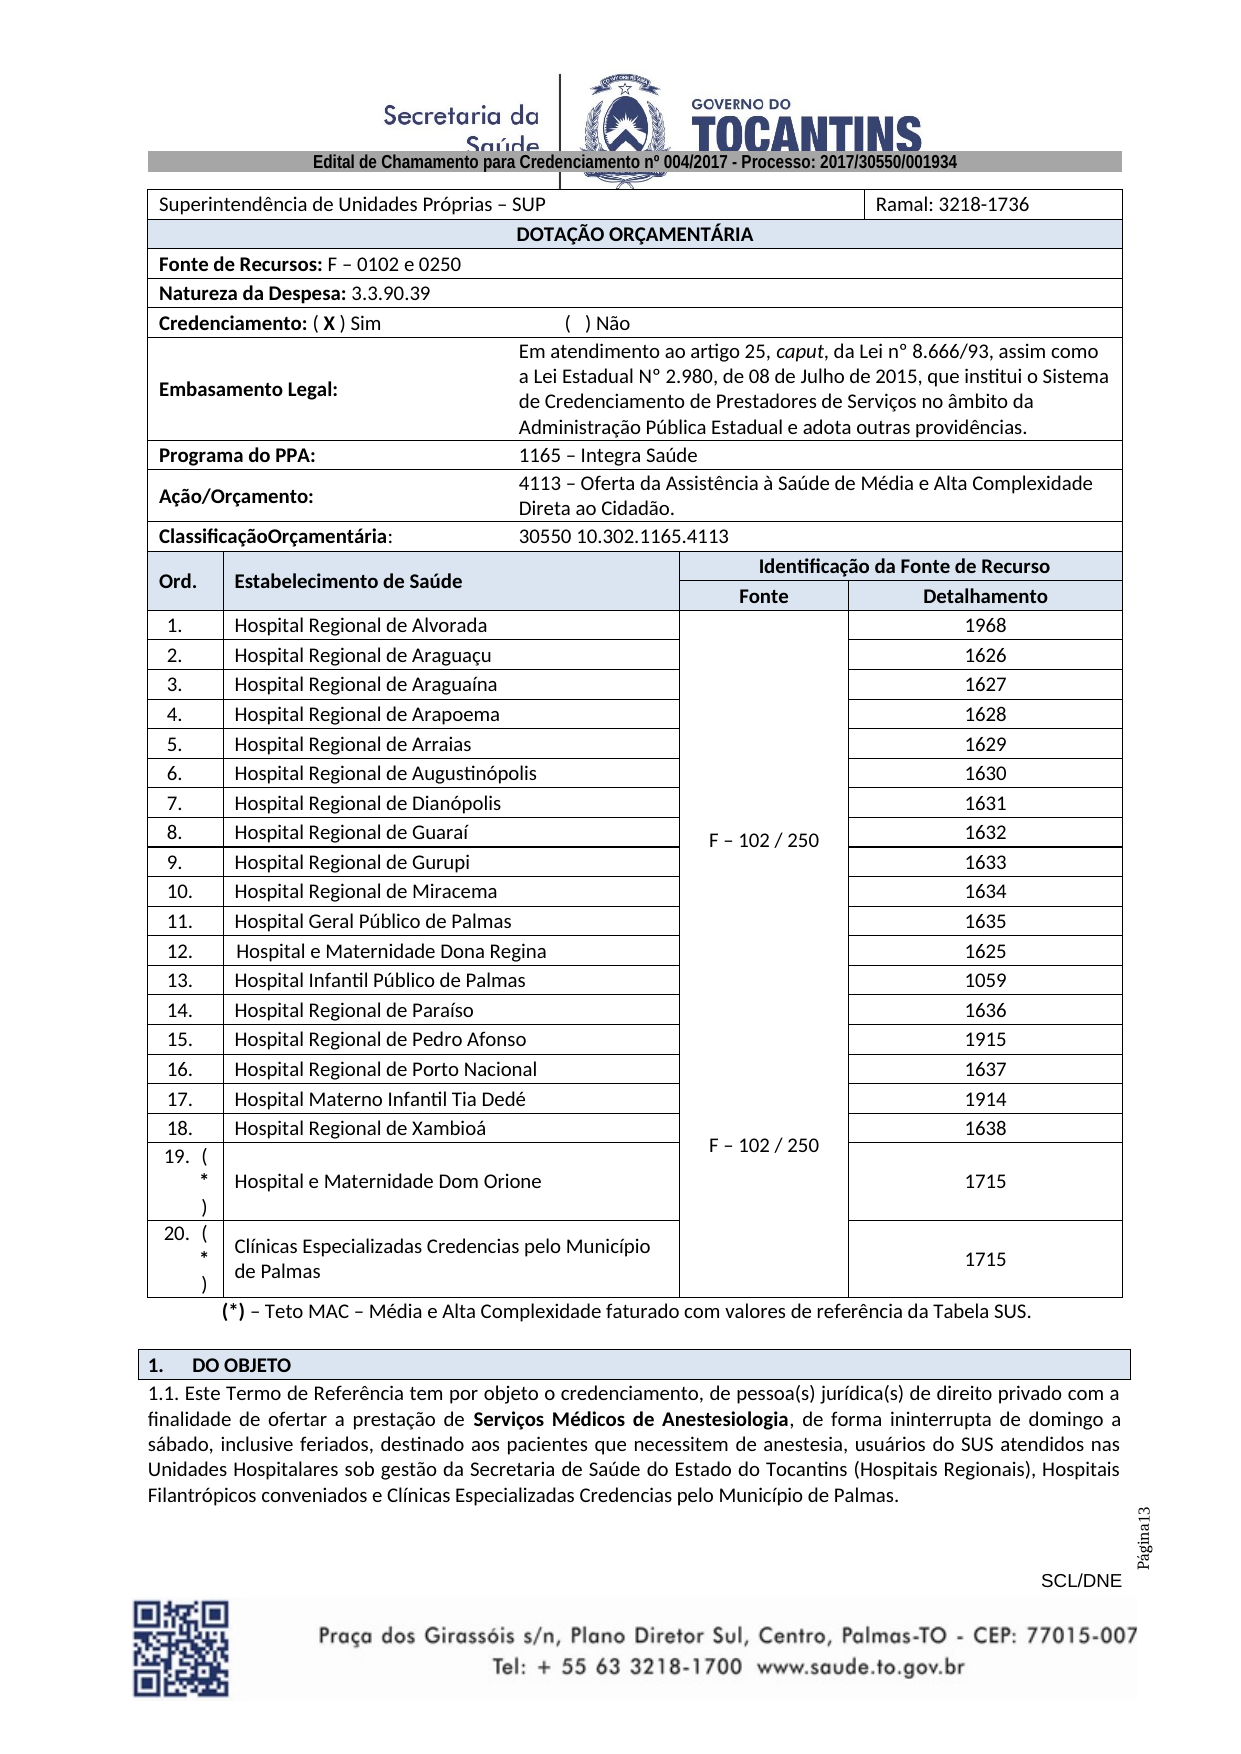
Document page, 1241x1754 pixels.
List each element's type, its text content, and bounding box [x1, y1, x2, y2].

table_cell 1968 [849, 611, 1122, 639]
table_cell [148, 729, 223, 758]
table_cell Hospital Infantil Público de Palmas [224, 966, 679, 994]
table_cell Hospital Regional de Arapoema [224, 700, 679, 728]
list DO OBJETO [139, 1350, 1130, 1379]
table_cell 1915 [849, 1025, 1122, 1053]
table_cell Hospital Regional de Porto Nacional [224, 1055, 679, 1083]
table_cell 1059 [849, 966, 1122, 994]
text 1.1. Este Termo de Referência tem por objeto o credenciamento, de pessoa(s) jurídica(s) de direito privado com a finalidade de ofertar a prestação de Serviços Médicos de Anestesiologia, de forma ininterrupta de domingo a sábado, inclusive feriados, destinado aos pacientes que necessitem de anestesia, usuários do SUS atendidos nas Unidades Hospitalares sob gestão da Secretaria de Saúde do Estado do Tocantins (Hospitais Regionais), Hospitais Filantrópicos conveniados e Clínicas Especializadas Credencias pelo Município de Palmas. [148, 1380, 1122, 1507]
table_cell 1632 [849, 818, 1122, 846]
table_cell [148, 907, 223, 935]
table_cell 1627 [849, 670, 1122, 698]
table_cell Hospital Regional de Gurupi [224, 848, 679, 876]
table_cell [148, 1055, 223, 1083]
table_cell [148, 1025, 223, 1053]
picture [131, 1597, 1138, 1701]
table_cell 1636 [849, 995, 1122, 1024]
table_cell 1635 [849, 907, 1122, 935]
table_cell Hospital Regional de Arraias [224, 729, 679, 758]
table_cell 1638 [849, 1114, 1122, 1142]
table_cell Embasamento Legal: [148, 338, 507, 439]
table_cell 1633 [849, 848, 1122, 876]
table_cell Ação/Orçamento: [148, 470, 507, 521]
table_cell Ord. [148, 552, 223, 610]
table_cell [148, 1084, 223, 1113]
table_cell 1630 [849, 759, 1122, 787]
table_cell Clínicas Especializadas Credencias pelo Município de Palmas [224, 1221, 679, 1297]
table_cell Hospital Regional de Miracema [224, 877, 679, 906]
table_cell 1914 [849, 1084, 1122, 1113]
table_cell Hospital Regional de Pedro Afonso [224, 1025, 679, 1053]
table_cell Superintendência de Unidades Próprias – SUP [148, 190, 864, 218]
table_cell F – 102 / 250 F – 102 / 250 [680, 611, 848, 1297]
table_cell [148, 611, 223, 639]
table_cell [148, 700, 223, 728]
table_cell Hospital Regional de Araguaína [224, 670, 679, 698]
table_cell Hospital e Maternidade Dona Regina [224, 936, 679, 965]
table_cell [148, 670, 223, 698]
table_cell Hospital Geral Público de Palmas [224, 907, 679, 935]
table_cell 1631 [849, 788, 1122, 817]
table_cell 1634 [849, 877, 1122, 906]
table_cell 1165 – Integra Saúde [508, 441, 1122, 469]
table_cell ClassificaçãoOrçamentária: [148, 522, 507, 551]
table_cell Hospital Regional de Paraíso [224, 995, 679, 1024]
table_cell Programa do PPA: [148, 441, 507, 469]
table_cell Hospital Regional de Dianópolis [224, 788, 679, 817]
table_cell [148, 818, 223, 846]
table_cell Ramal: 3218-1736 [865, 190, 1122, 218]
table_cell 1629 [849, 729, 1122, 758]
table_cell 1628 [849, 700, 1122, 728]
table_cell [148, 936, 223, 965]
table_cell 1715 [849, 1221, 1122, 1297]
table_cell [148, 966, 223, 994]
table_cell (*) [148, 1221, 223, 1297]
table_cell Fonte de Recursos: F – 0102 e 0250 [148, 249, 1122, 278]
table_cell [148, 788, 223, 817]
list (*) – Teto MAC – Média e Alta Complexidade faturado com valores de referência da Tabela SUS. [222, 1298, 1122, 1323]
table_cell [148, 1114, 223, 1142]
table_cell Detalhamento [849, 581, 1122, 610]
table_cell Hospital Materno Infantil Tia Dedé [224, 1084, 679, 1113]
table_cell 1625 [849, 936, 1122, 965]
table_cell [148, 995, 223, 1024]
table_cell 1715 [849, 1143, 1122, 1219]
table_cell 1637 [849, 1055, 1122, 1083]
picture [0, 0, 1188, 202]
table_cell Hospital Regional de Araguaçu [224, 640, 679, 669]
table_cell [148, 759, 223, 787]
table_cell 4113 – Oferta da Assistência à Saúde de Média e Alta Complexidade Direta ao Cidadão. [508, 470, 1122, 521]
table_cell Hospital Regional de Alvorada [224, 611, 679, 639]
table_cell Natureza da Despesa: 3.3.90.39 [148, 279, 1122, 307]
table_cell [148, 877, 223, 906]
table_cell Estabelecimento de Saúde [224, 552, 679, 610]
table_cell Credenciamento: ( X ) Sim ( ) Não [148, 308, 1122, 337]
table_cell Hospital Regional de Xambioá [224, 1114, 679, 1142]
table_cell 30550 10.302.1165.4113 [508, 522, 1122, 551]
table_cell Fonte [680, 581, 848, 610]
table_cell [148, 848, 223, 876]
table_cell Hospital Regional de Guaraí [224, 818, 679, 846]
table_cell Em atendimento ao artigo 25, caput, da Lei nº 8.666/93, assim como a Lei Estadual Nº 2.980, de 08 de Julho de 2015, que institui o Sistema de Credenciamento de Prestadores de Serviços no âmbito da Administração Pública Estadual e adota outras providências. [508, 338, 1122, 439]
table_cell Hospital Regional de Augustinópolis [224, 759, 679, 787]
table_cell (*) [148, 1143, 223, 1219]
table_cell DOTAÇÃO ORÇAMENTÁRIA [148, 220, 1122, 248]
table_cell Identificação da Fonte de Recurso [680, 552, 1122, 580]
table_cell [148, 640, 223, 669]
table_cell 1626 [849, 640, 1122, 669]
table_cell Hospital e Maternidade Dom Orione [224, 1143, 679, 1219]
